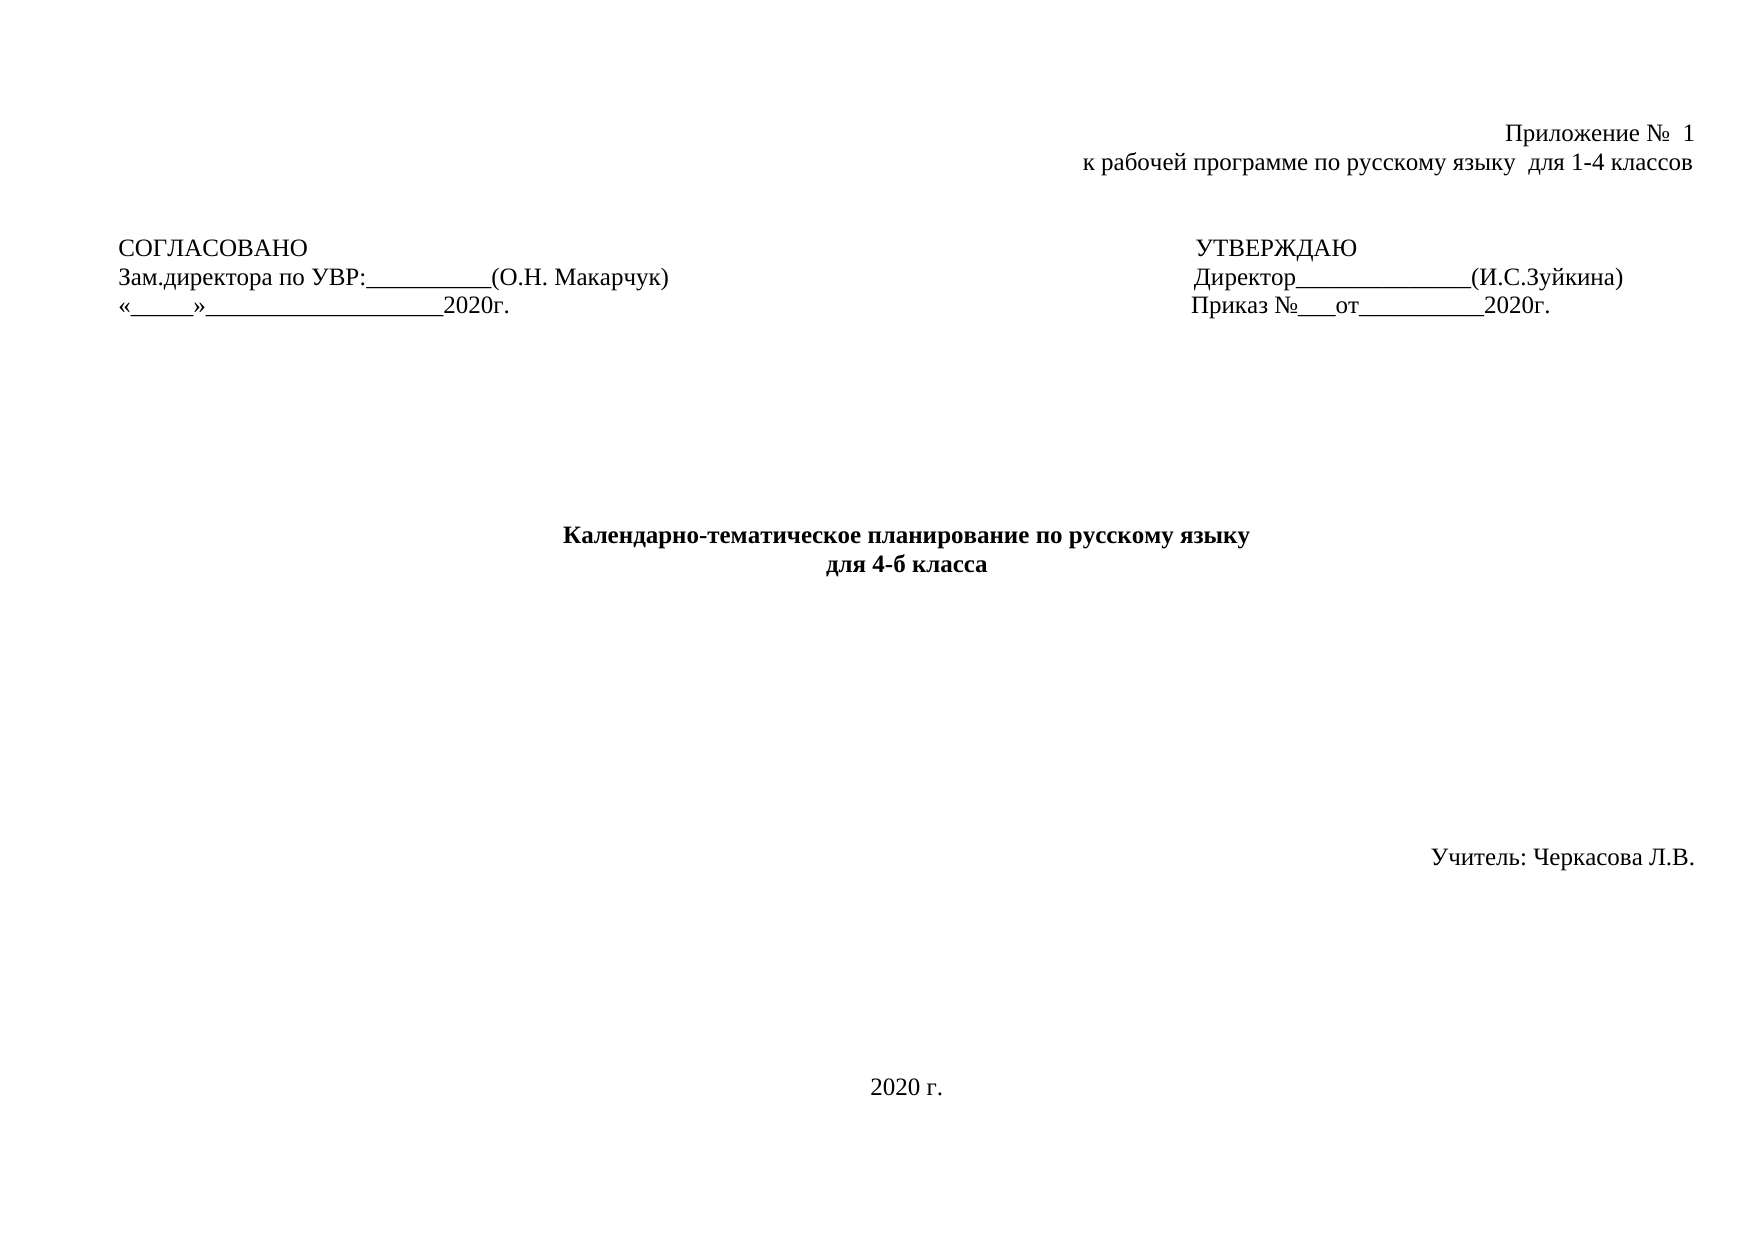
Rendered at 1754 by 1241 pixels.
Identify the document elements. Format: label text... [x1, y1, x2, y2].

text Приложение № 1 [118, 118, 1695, 147]
text Учитель: Черкасова Л.В. [118, 842, 1695, 870]
text «_____»___________________2020г. Приказ №___от__________2020г. [118, 291, 1695, 319]
text 2020 г. [118, 1072, 1695, 1100]
text Согласовано Утверждаю [118, 233, 1695, 262]
text для 4-б класса [118, 549, 1695, 578]
text к рабочей программе по русскому языку для 1-4 классов [118, 147, 1695, 176]
text Зам.директора по УВР:__________(О.Н. Макарчук) Директор______________(И.С.Зуйкина) [118, 262, 1695, 291]
text Календарно-тематическое планирование по русскому языку [118, 521, 1695, 549]
